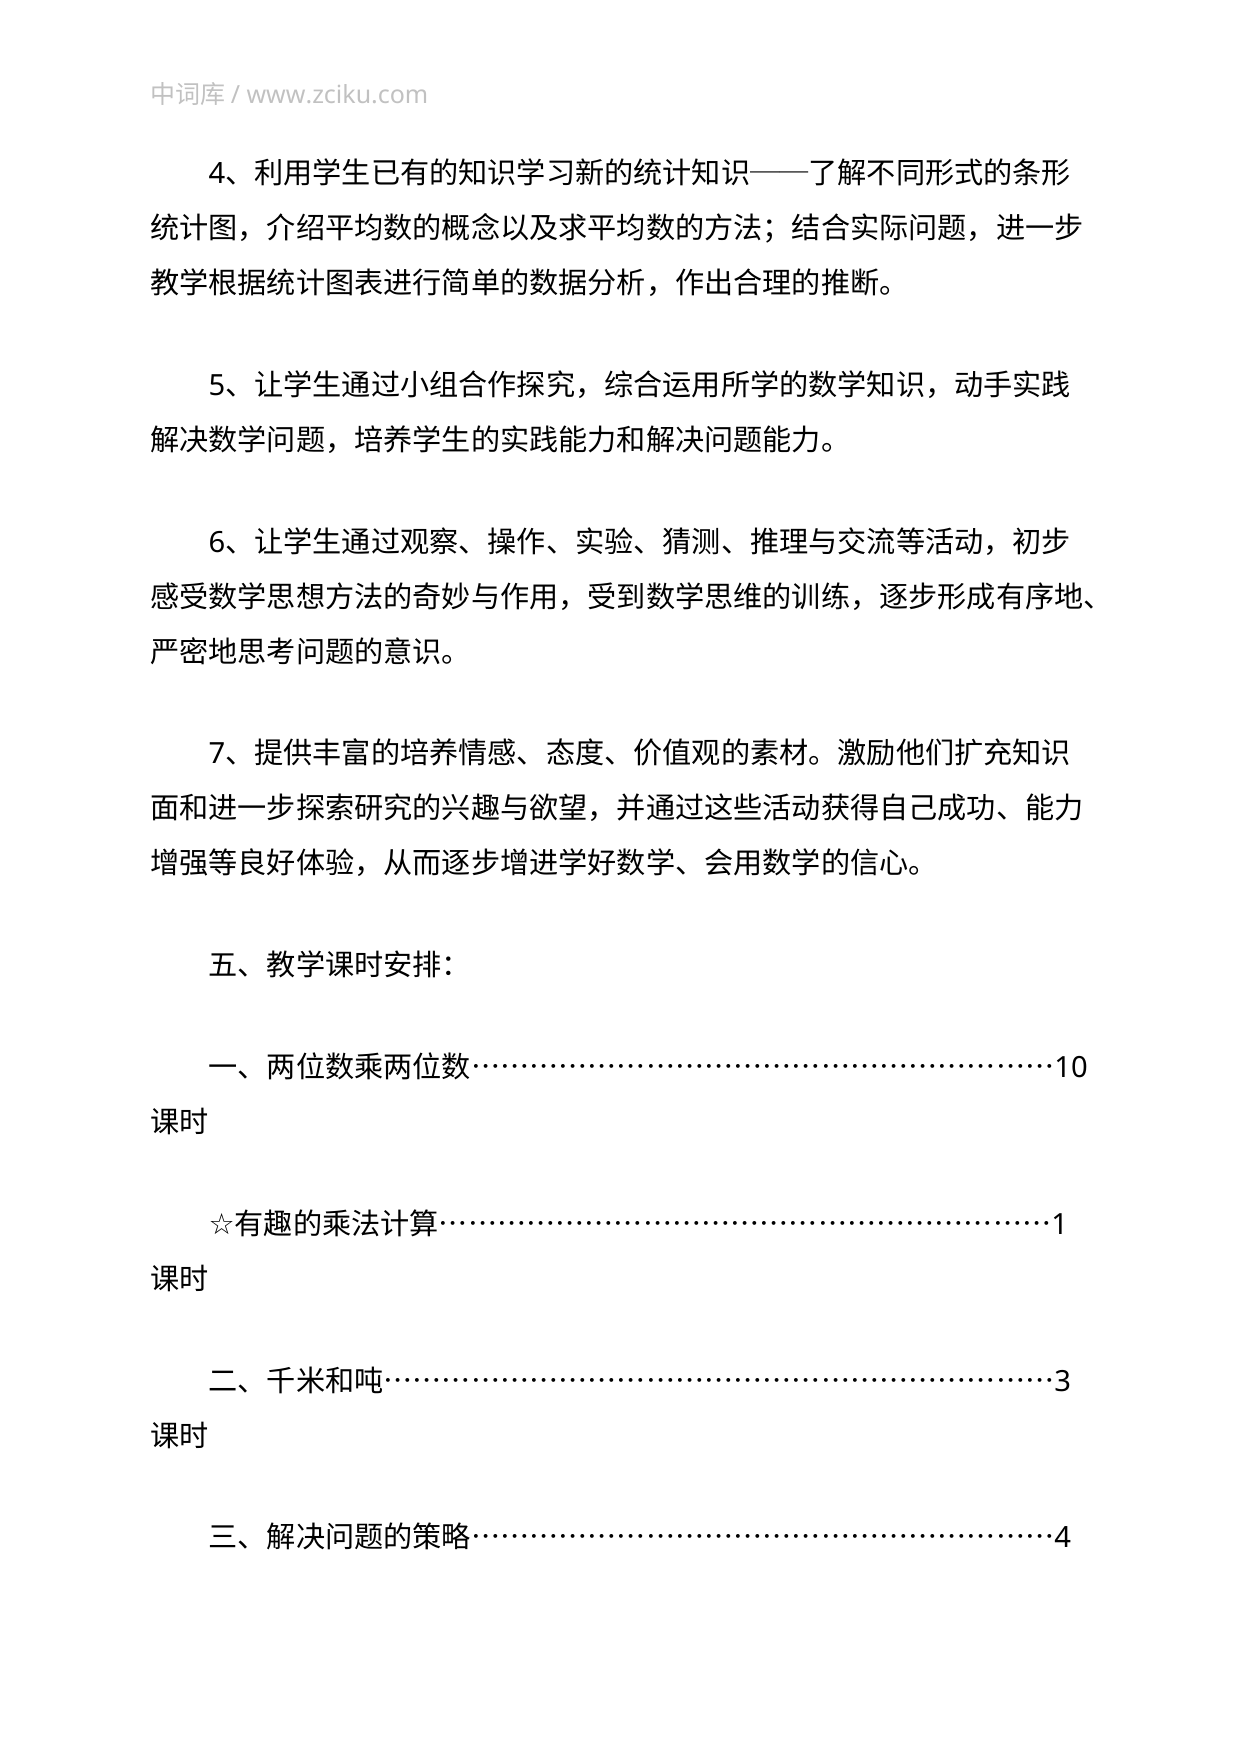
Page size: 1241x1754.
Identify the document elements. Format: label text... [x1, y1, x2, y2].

text 5、让学生通过小组合作探究，综合运用所学的数学知识，动手实践解决数学问题，培养学生的实践能力和解决问题能力。 [150, 362, 1090, 459]
text 一、两位数乘两位数……………………………………………………10课时 [150, 1043, 1090, 1141]
text 二、千米和吨……………………………………………………………3课时 [150, 1357, 1090, 1454]
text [150, 1514, 1090, 1556]
text 4、利用学生已有的知识学习新的统计知识──了解不同形式的条形统计图，介绍平均数的概念以及求平均数的方法；结合实际问题，进一步教学根据统计图表进行简单的数据分析，作出合理的推断。 [150, 150, 1090, 302]
text ☆有趣的乘法计算………………………………………………………1课时 [150, 1200, 1090, 1298]
text 五、教学课时安排： [150, 942, 1090, 984]
text 7、提供丰富的培养情感、态度、价值观的素材。激励他们扩充知识面和进一步探索研究的兴趣与欲望，并通过这些活动获得自己成功、能力增强等良好体验，从而逐步增进学好数学、会用数学的信心。 [150, 730, 1090, 882]
text 6、让学生通过观察、操作、实验、猜测、推理与交流等活动，初步感受数学思想方法的奇妙与作用，受到数学思维的训练，逐步形成有序地、严密地思考问题的意识。 [150, 518, 1090, 671]
